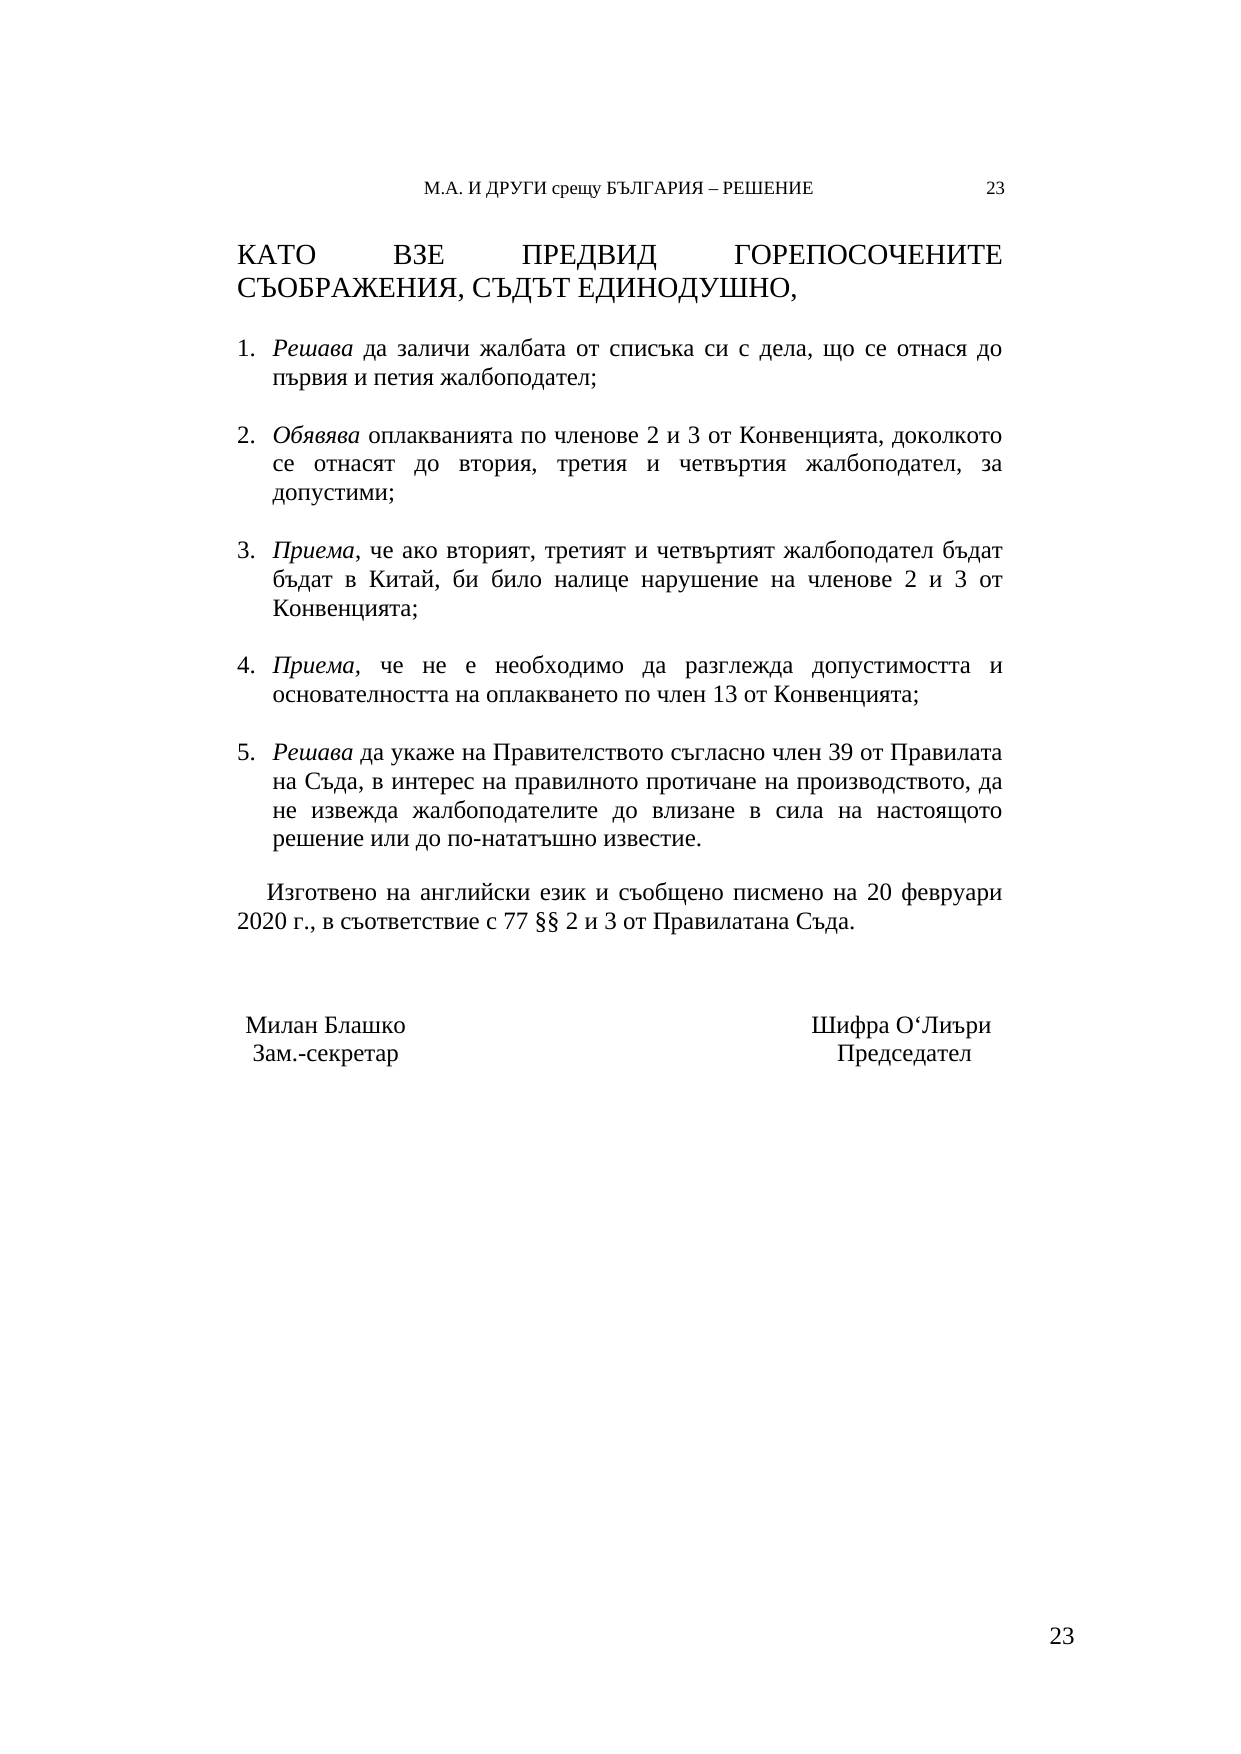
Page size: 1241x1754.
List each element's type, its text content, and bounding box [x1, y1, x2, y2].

list Решава да укаже на Правителството съгласно член 39 от Правилата на Съда, в интерес на правилното протичане на производството, да не извежда жалбоподателите до влизане в сила на настоящото решение или до по-нататъшно известие. [237, 737, 1003, 852]
list Приема, че ако вторият, третият и четвъртият жалбоподател бъдат бъдат в Китай, би било налице нарушение на членове 2 и 3 от Конвенцията; [237, 535, 1003, 621]
text Милан Блашко Шифра О‘Лиъри Зам.-секретар Председател [237, 1010, 1003, 1067]
list Обявява оплакванията по членове 2 и 3 от Конвенцията, доколкото се отнасят до втория, третия и четвъртия жалбоподател, за допустими; [237, 420, 1003, 506]
list Решава да заличи жалбата от списъка си с дела, що се отнася до първия и петия жалбоподател; [237, 333, 1003, 391]
text КАТО ВЗЕ ПРЕДВИД ГОРЕПОСОЧЕНИТЕ СЪОБРАЖЕНИЯ, СЪДЪТ ЕДИНОДУШНО, [237, 237, 1003, 304]
text Изготвено на английски език и съобщено писмено на 20 февруари 2020 г., в съответствие с 77 §§ 2 и 3 от Правилатана Съда. [237, 877, 1003, 935]
list Приема, че не е необходимо да разглежда допустимостта и основателността на оплакването по член 13 от Конвенцията; [237, 651, 1003, 708]
